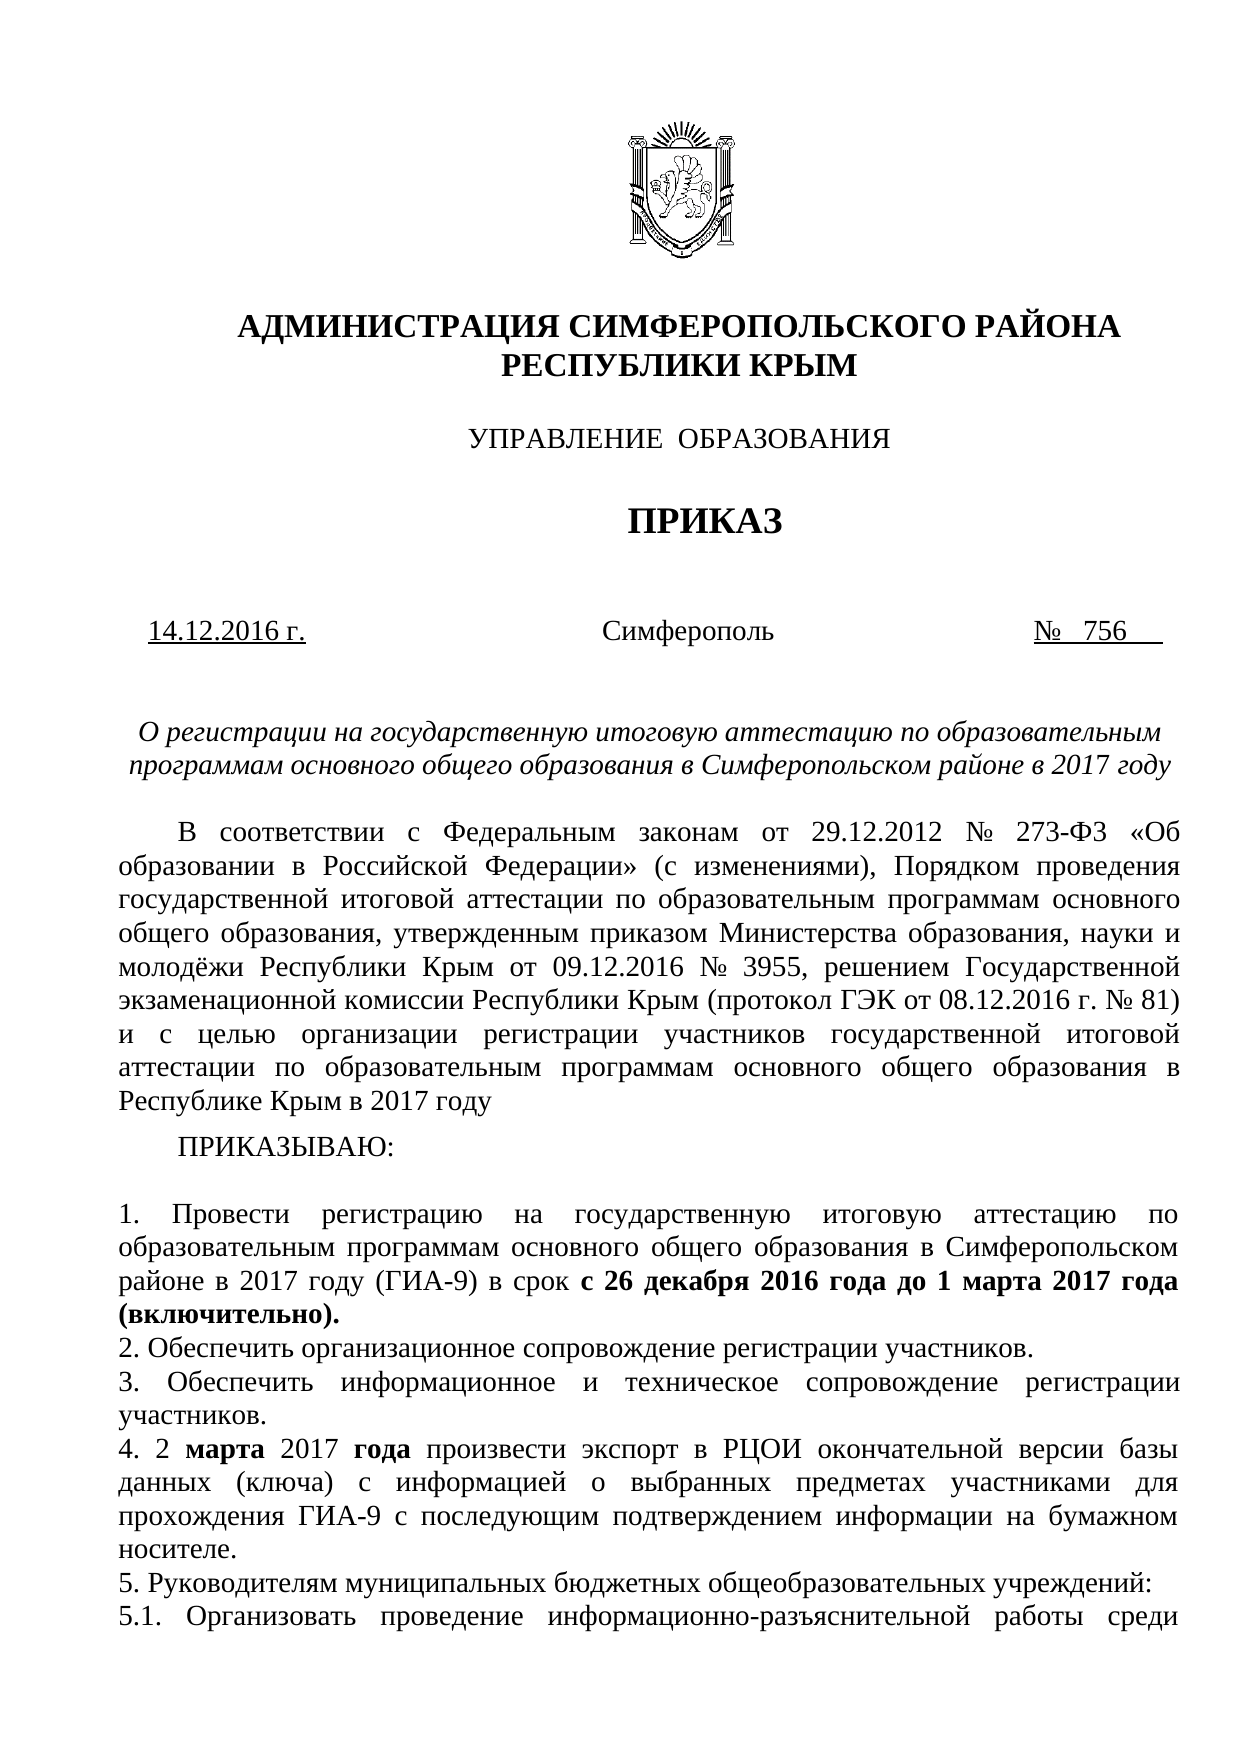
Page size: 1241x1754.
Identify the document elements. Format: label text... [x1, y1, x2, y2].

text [118, 1598, 1179, 1632]
text 1. Провести регистрацию на государственную итоговую аттестацию по образовательным программам основного общего образования в Симферопольском районе в 2017 году (ГИА-9) в срок с 26 декабря 2016 года до 1 марта 2017 года (включительно). [118, 1196, 1179, 1330]
text ПРИКАЗ [118, 498, 1181, 541]
table_header [137, 580, 1192, 714]
picture [617, 118, 742, 269]
text 5. Руководителям муниципальных бюджетных общеобразовательных учреждений: [118, 1565, 1179, 1598]
text В соответствии с Федеральным законам от 29.12.2012 № 273-Ф3 «Об образовании в Российской Федерации» (с изменениями), Порядком проведения государственной итоговой аттестации по образовательным программам основного общего образования, утвержденным приказом Министерства образования, науки и молодёжи Республики Крым от 09.12.2016 № 3955, решением Государственной экзаменационной комиссии Республики Крым (протокол ГЭК от 08.12.2016 г. № 81) и с целью организации регистрации участников государственной итоговой аттестации по образовательным программам основного общего образования в Республике Крым в 2017 году [118, 814, 1181, 1116]
text АДМИНИСТРАЦИЯ СИМФЕРОПОЛЬСКОГО РАЙОНА [118, 306, 1181, 345]
text 3. Обеспечить информационное и техническое сопровождение регистрации участников. [118, 1364, 1181, 1431]
text 2. Обеспечить организационное сопровождение регистрации участников. [118, 1330, 1179, 1364]
text О регистрации на государственную итоговую аттестацию по образовательным программам основного общего образования в Симферопольском районе в 2017 году [118, 714, 1181, 781]
text РЕСПУБЛИКИ КРЫМ [118, 345, 1181, 383]
text УПРАВЛЕНИЕ ОБРАЗОВАНИЯ [118, 421, 1181, 455]
text ПРИКАЗЫВАЮ: [118, 1129, 1181, 1162]
text 4. 2 марта 2017 года произвести экспорт в РЦОИ окончательной версии базы данных (ключа) с информацией о выбранных предметах участниками для прохождения ГИА-9 с последующим подтверждением информации на бумажном носителе. [118, 1431, 1179, 1565]
